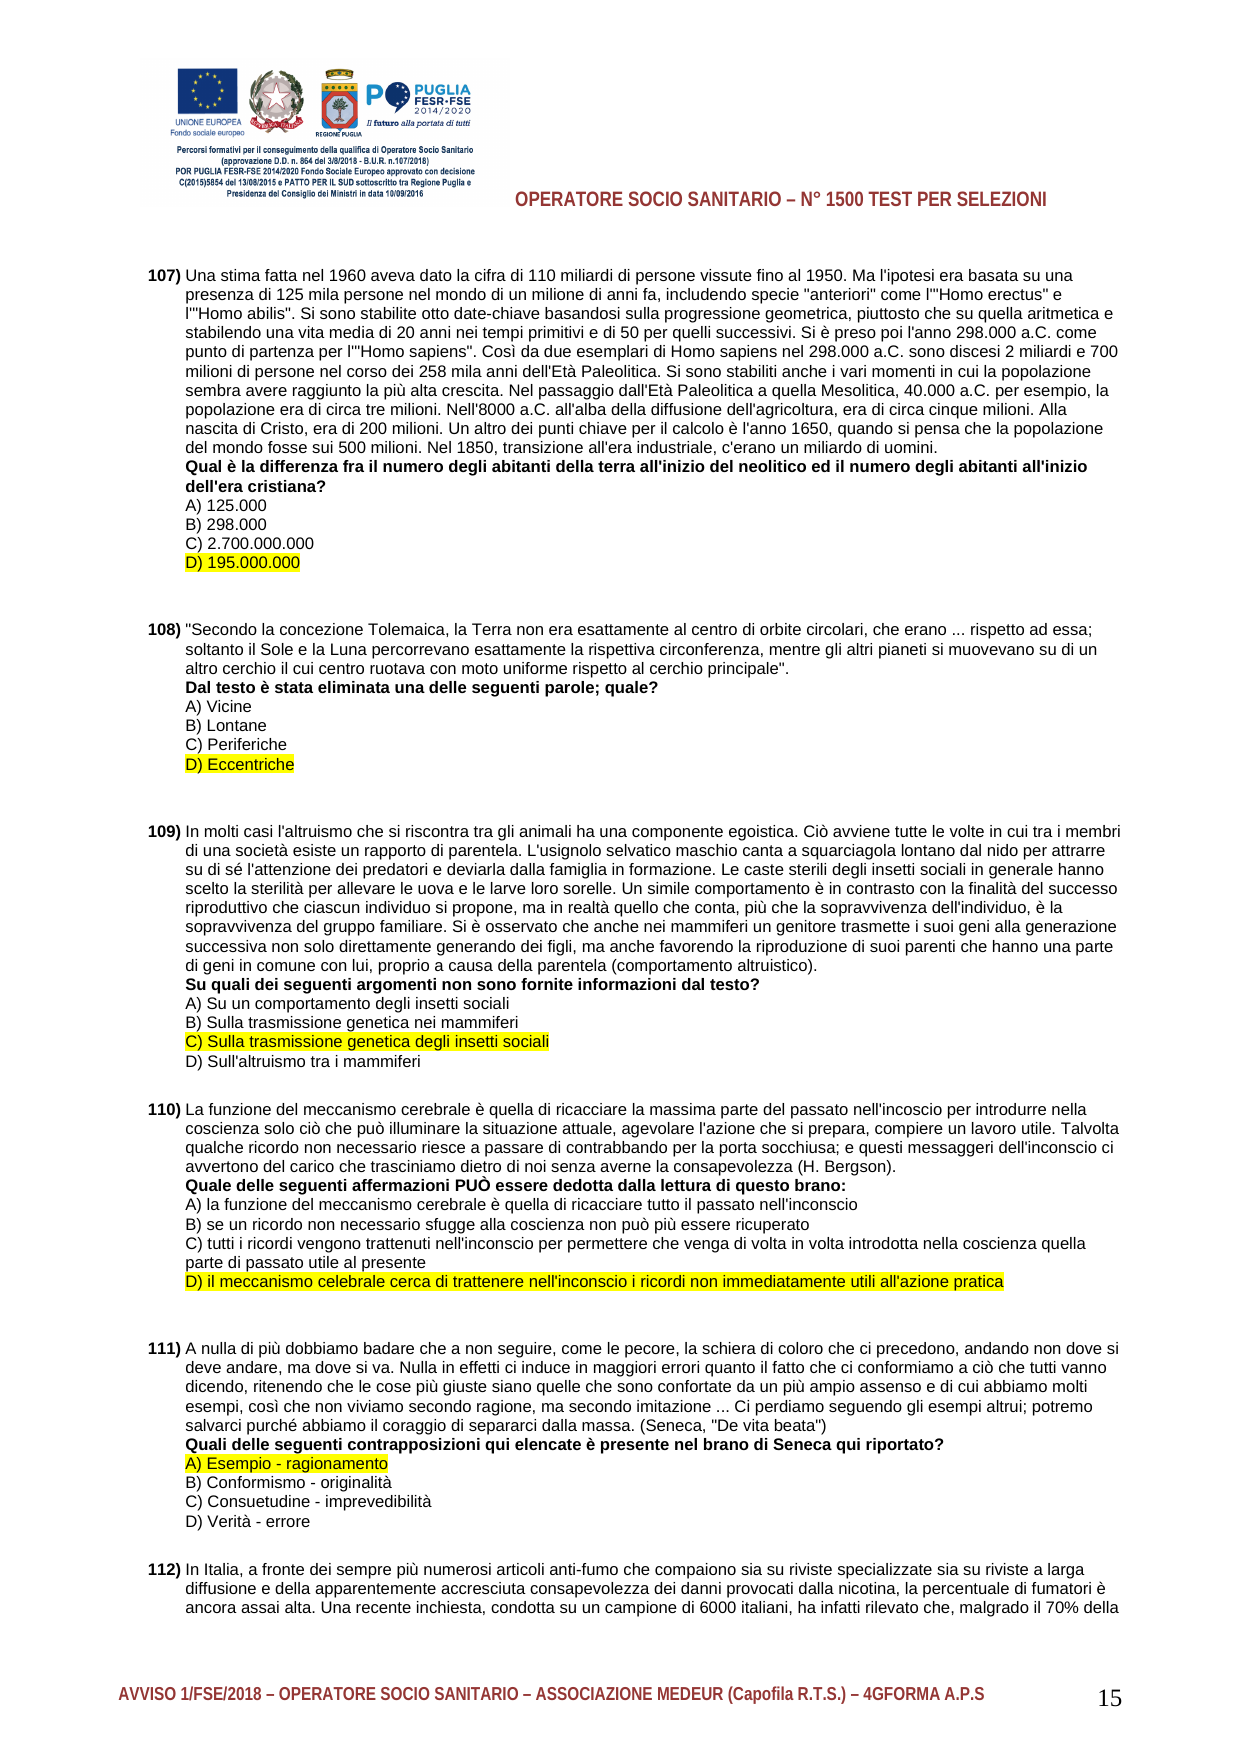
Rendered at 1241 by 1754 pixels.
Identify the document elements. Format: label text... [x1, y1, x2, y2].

list A nulla di più dobbiamo badare che a non seguire, come le pecore, la schiera di coloro che ci precedono, andando non dove si deve andare, ma dove si va. Nulla in effetti ci induce in maggiori errori quanto il fatto che ci conformiamo a ciò che tutti vanno dicendo, ritenendo che le cose più giuste siano quelle che sono confortate da un più ampio assenso e di cui abbiamo molti esempi, così che non viviamo secondo ragione, ma secondo imitazione ... Ci perdiamo seguendo gli esempi altrui; potremo salvarci purché abbiamo il coraggio di separarci dalla massa. (Seneca, "De vita beata") Quali delle seguenti contrapposizioni qui elencate è presente nel brano di Seneca qui riportato? A) Esempio - ragionamento B) Conformismo - originalità C) Consuetudine - imprevedibilità D) Verità - errore [148, 1339, 1122, 1559]
list "Secondo la concezione Tolemaica, la Terra non era esattamente al centro di orbite circolari, che erano ... rispetto ad essa; soltanto il Sole e la Luna percorrevano esattamente la rispettiva circonferenza, mentre gli altri pianeti si muovevano su di un altro cerchio il cui centro ruotava con moto uniforme rispetto al cerchio principale". Dal testo è stata eliminata una delle seguenti parole; quale? A) Vicine B) Lontane C) Periferiche D) Eccentriche [148, 620, 1122, 802]
picture [140, 58, 510, 207]
list In molti casi l'altruismo che si riscontra tra gli animali ha una componente egoistica. Ciò avviene tutte le volte in cui tra i membri di una società esiste un rapporto di parentela. L'usignolo selvatico maschio canta a squarciagola lontano dal nido per attrarre su di sé l'attenzione dei predatori e deviarla dalla famiglia in formazione. Le caste sterili degli insetti sociali in generale hanno scelto la sterilità per allevare le uova e le larve loro sorelle. Un simile comportamento è in contrasto con la finalità del successo riproduttivo che ciascun individuo si propone, ma in realtà quello che conta, più che la sopravvivenza dell'individuo, è la sopravvivenza del gruppo familiare. Si è osservato che anche nei mammiferi un genitore trasmette i suoi geni alla generazione successiva non solo direttamente generando dei figli, ma anche favorendo la riproduzione di suoi parenti che hanno una parte di geni in comune con lui, proprio a causa della parentela (comportamento altruistico). Su quali dei seguenti argomenti non sono fornite informazioni dal testo? A) Su un comportamento degli insetti sociali B) Sulla trasmissione genetica nei mammiferi C) Sulla trasmissione genetica degli insetti sociali D) Sull'altruismo tra i mammiferi [148, 821, 1122, 1099]
list Una stima fatta nel 1960 aveva dato la cifra di 110 miliardi di persone vissute fino al 1950. Ma l'ipotesi era basata su una presenza di 125 mila persone nel mondo di un milione di anni fa, includendo specie "anteriori" come l'"Homo erectus" e l'"Homo abilis". Si sono stabilite otto date-chiave basandosi sulla progressione geometrica, piuttosto che su quella aritmetica e stabilendo una vita media di 20 anni nei tempi primitivi e di 50 per quelli successivi. Si è preso poi l'anno 298.000 a.C. come punto di partenza per l'"Homo sapiens". Così da due esemplari di Homo sapiens nel 298.000 a.C. sono discesi 2 miliardi e 700 milioni di persone nel corso dei 258 mila anni dell'Età Paleolitica. Si sono stabiliti anche i vari momenti in cui la popolazione sembra avere raggiunto la più alta crescita. Nel passaggio dall'Età Paleolitica a quella Mesolitica, 40.000 a.C. per esempio, la popolazione era di circa tre milioni. Nell'8000 a.C. all'alba della diffusione dell'agricoltura, era di circa cinque milioni. Alla nascita di Cristo, era di 200 milioni. Un altro dei punti chiave per il calcolo è l'anno 1650, quando si pensa che la popolazione del mondo fosse sui 500 milioni. Nel 1850, transizione all'era industriale, c'erano un miliardo di uomini. Qual è la differenza fra il numero degli abitanti della terra all'inizio del neolitico ed il numero degli abitanti all'inizio dell'era cristiana? A) 125.000 B) 298.000 C) 2.700.000.000 D) 195.000.000 [148, 266, 1122, 601]
list La funzione del meccanismo cerebrale è quella di ricacciare la massima parte del passato nell'incoscio per introdurre nella coscienza solo ciò che può illuminare la situazione attuale, agevolare l'azione che si prepara, compiere un lavoro utile. Talvolta qualche ricordo non necessario riesce a passare di contrabbando per la porta socchiusa; e questi messaggeri dell'inconscio ci avvertono del carico che trasciniamo dietro di noi senza averne la consapevolezza (H. Bergson). Quale delle seguenti affermazioni PUÒ essere dedotta dalla lettura di questo brano: A) la funzione del meccanismo cerebrale è quella di ricacciare tutto il passato nell'inconscio B) se un ricordo non necessario sfugge alla coscienza non può più essere ricuperato C) tutti i ricordi vengono trattenuti nell'inconscio per permettere che venga di volta in volta introdotta nella coscienza quella parte di passato utile al presente D) il meccanismo celebrale cerca di trattenere nell'inconscio i ricordi non immediatamente utili all'azione pratica [148, 1099, 1122, 1320]
